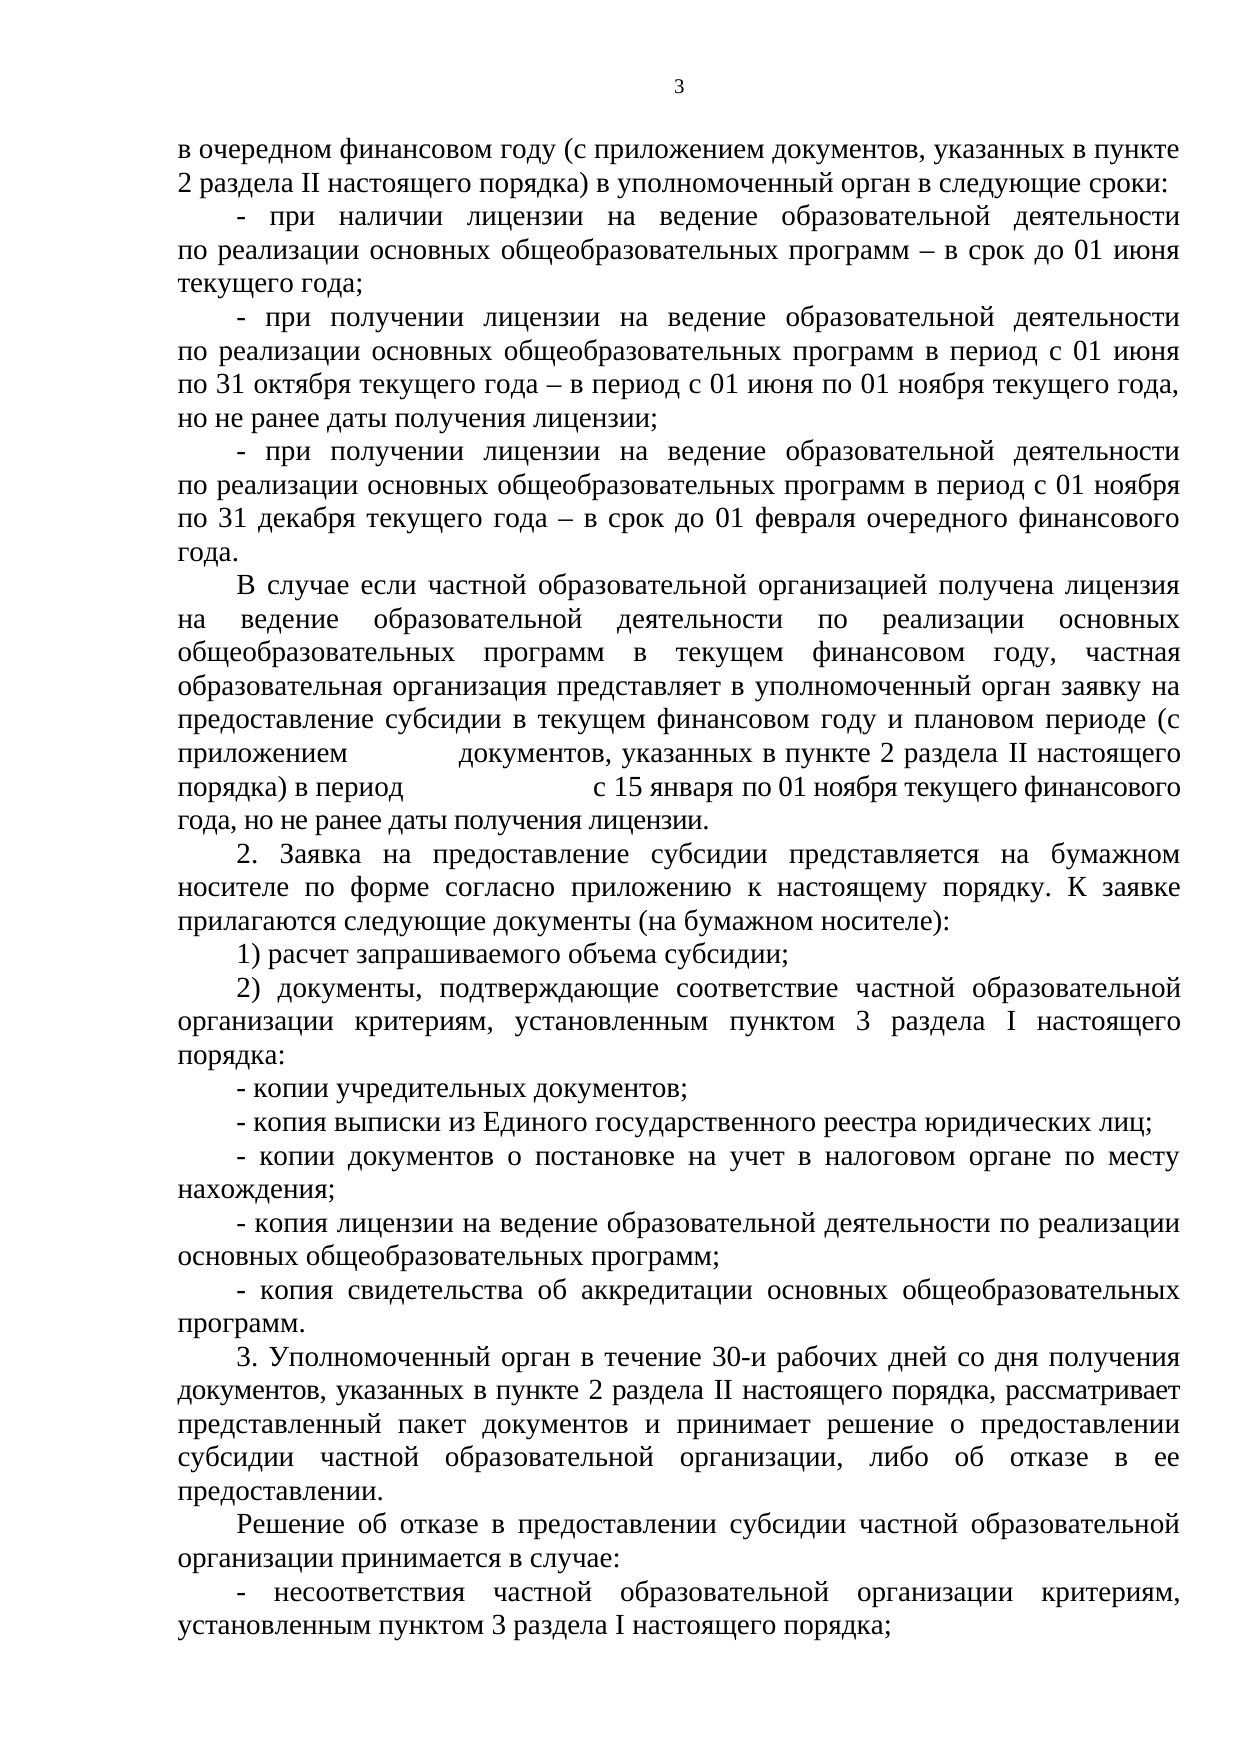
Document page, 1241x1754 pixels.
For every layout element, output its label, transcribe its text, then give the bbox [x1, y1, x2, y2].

text 1) расчет запрашиваемого объема субсидии; [177, 936, 1181, 970]
text - при получении лицензии на ведение образовательной деятельности по реализации основных общеобразовательных программ в период с 01 ноября по 31 декабря текущего года – в срок до 01 февраля очередного финансового года. [177, 433, 1181, 567]
text 2. Заявка на предоставление субсидии представляется на бумажном носителе по форме согласно приложению к настоящему порядку. К заявке прилагаются следующие документы (на бумажном носителе): [177, 836, 1181, 936]
text - при наличии лицензии на ведение образовательной деятельности по реализации основных общеобразовательных программ – в срок до 01 июня текущего года; [177, 198, 1181, 299]
text - несоответствия частной образовательной организации критериям, установленным пунктом 3 раздела I настоящего порядка; [177, 1574, 1181, 1641]
text В случае если частной образовательной организацией получена лицензия на ведение образовательной деятельности по реализации основных общеобразовательных программ в текущем финансовом году, частная образовательная организация представляет в уполномоченный орган заявку на предоставление субсидии в текущем финансовом году и плановом периоде (с приложением документов, указанных в пункте 2 раздела II настоящего порядка) в период с 15 января по 01 ноября текущего финансового года, но не ранее даты получения лицензии. [177, 567, 1181, 836]
text - копия лицензии на ведение образовательной деятельности по реализации основных общеобразовательных программ; [177, 1205, 1181, 1272]
text - копии документов о постановке на учет в налоговом органе по месту нахождения; [177, 1138, 1181, 1205]
text - копия выписки из Единого государственного реестра юридических лиц; [177, 1104, 1181, 1138]
text 2) документы, подтверждающие соответствие частной образовательной организации критериям, установленным пунктом 3 раздела I настоящего порядка: [177, 970, 1181, 1071]
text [177, 131, 1181, 198]
text - копия свидетельства об аккредитации основных общеобразовательных программ. [177, 1272, 1181, 1339]
text - копии учредительных документов; [177, 1071, 1181, 1104]
text Решение об отказе в предоставлении субсидии частной образовательной организации принимается в случае: [177, 1507, 1181, 1574]
text - при получении лицензии на ведение образовательной деятельности по реализации основных общеобразовательных программ в период с 01 июня по 31 октября текущего года – в период с 01 июня по 01 ноября текущего года, но не ранее даты получения лицензии; [177, 299, 1181, 433]
text 3. Уполномоченный орган в течение 30-и рабочих дней со дня получения документов, указанных в пункте 2 раздела II настоящего порядка, рассматривает представленный пакет документов и принимает решение о предоставлении субсидии частной образовательной организации, либо об отказе в ее предоставлении. [177, 1339, 1181, 1507]
